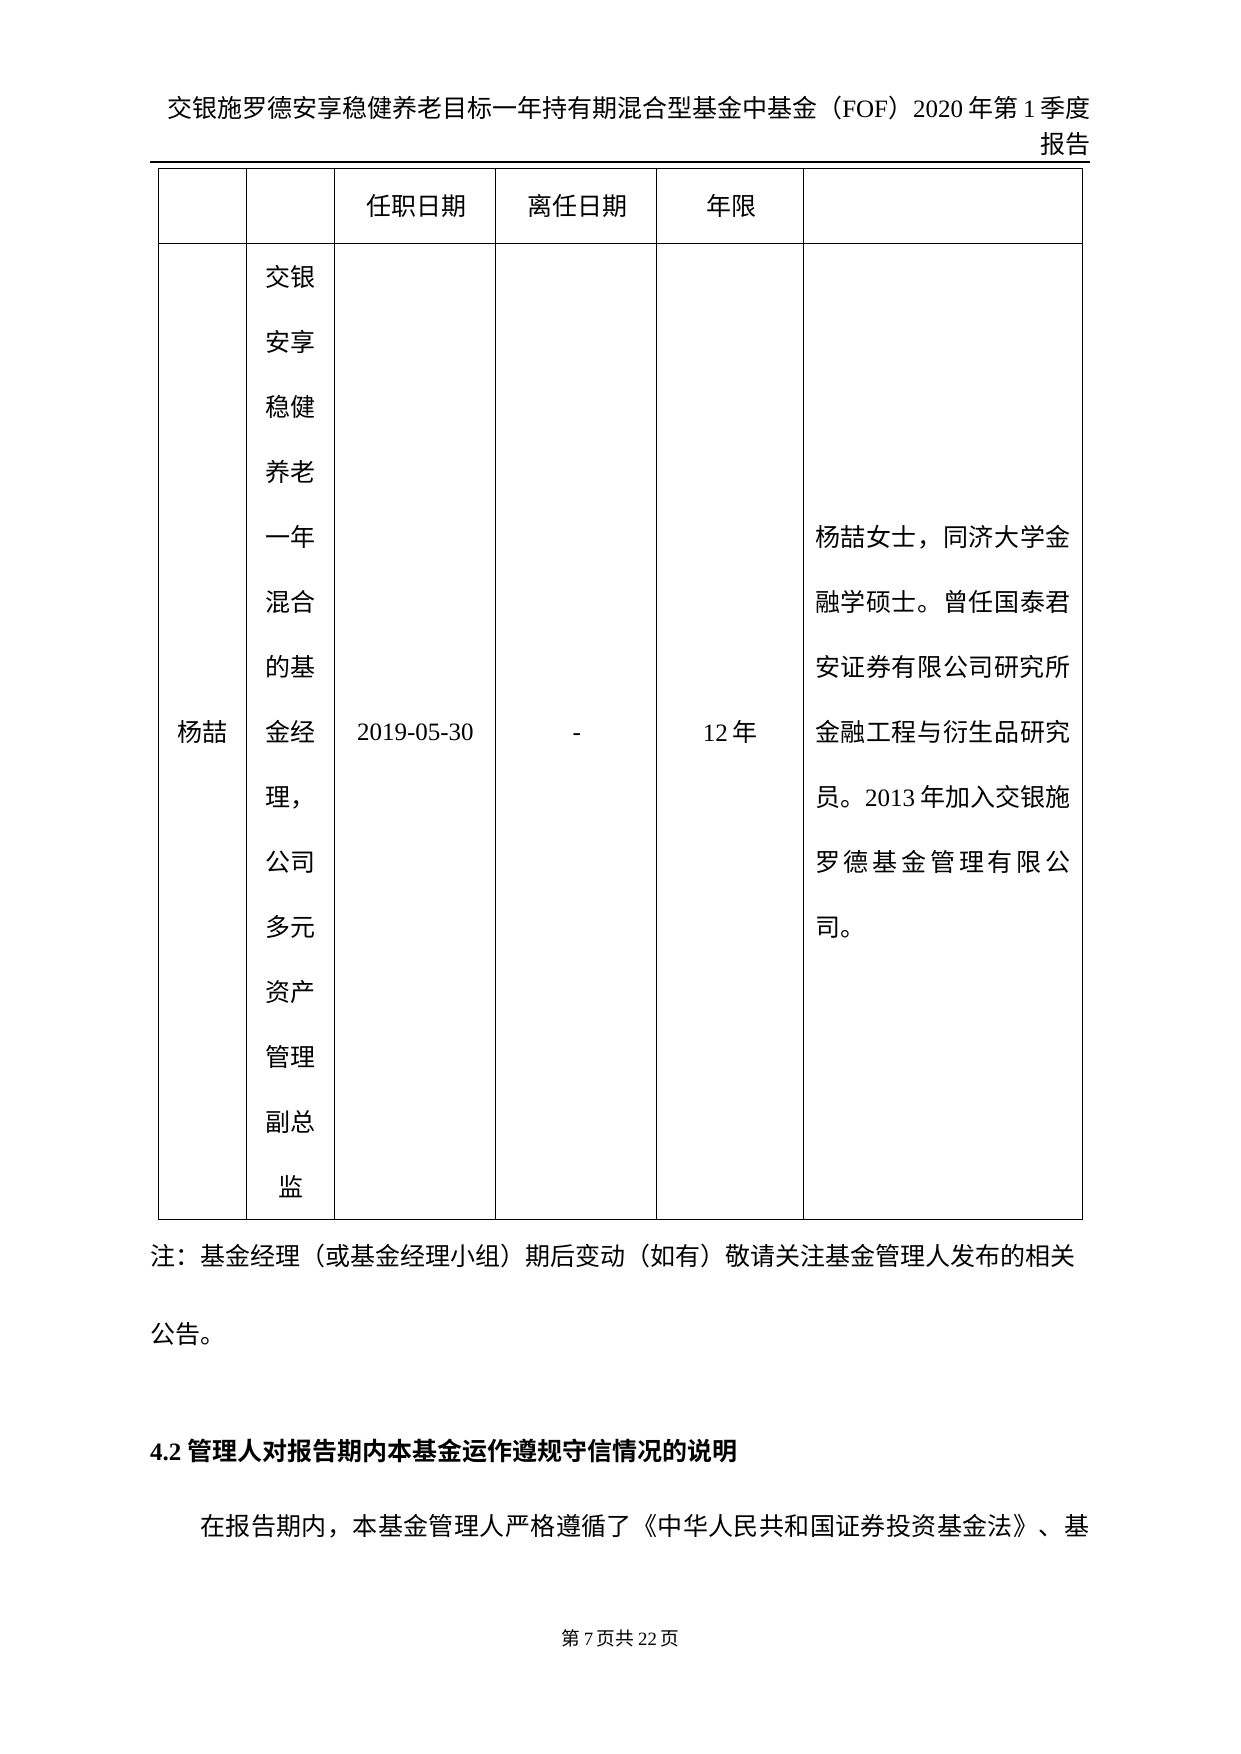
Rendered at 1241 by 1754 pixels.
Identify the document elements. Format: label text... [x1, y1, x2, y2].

table_cell 交银安享稳健养老一年混合的基金经理，公司多元资产管理副总监 [247, 244, 334, 1218]
table_cell 12年 [657, 244, 803, 1218]
table_header 姓名 [159, 169, 246, 242]
table_header 说明 [804, 169, 1082, 242]
table_cell 2019-05-30 [335, 244, 495, 1218]
table_header 职务 [247, 169, 334, 242]
table_cell 任职日期 [335, 169, 495, 242]
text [150, 1492, 1090, 1557]
table_cell 离任日期 [496, 169, 656, 242]
table_cell - [496, 244, 656, 1218]
table_cell 杨喆女士，同济大学金融学硕士。曾任国泰君安证券有限公司研究所金融工程与衍生品研究员。2013年加入交银施罗德基金管理有限公司。 [804, 244, 1082, 1218]
table_header 证券从业年限 [657, 169, 803, 242]
text 注：基金经理（或基金经理小组）期后变动（如有）敬请关注基金管理人发布的相关公告。 [150, 1222, 1090, 1365]
text 4.2 管理人对报告期内本基金运作遵规守信情况的说明 [150, 1417, 1090, 1482]
table_cell 杨喆 [159, 244, 246, 1218]
